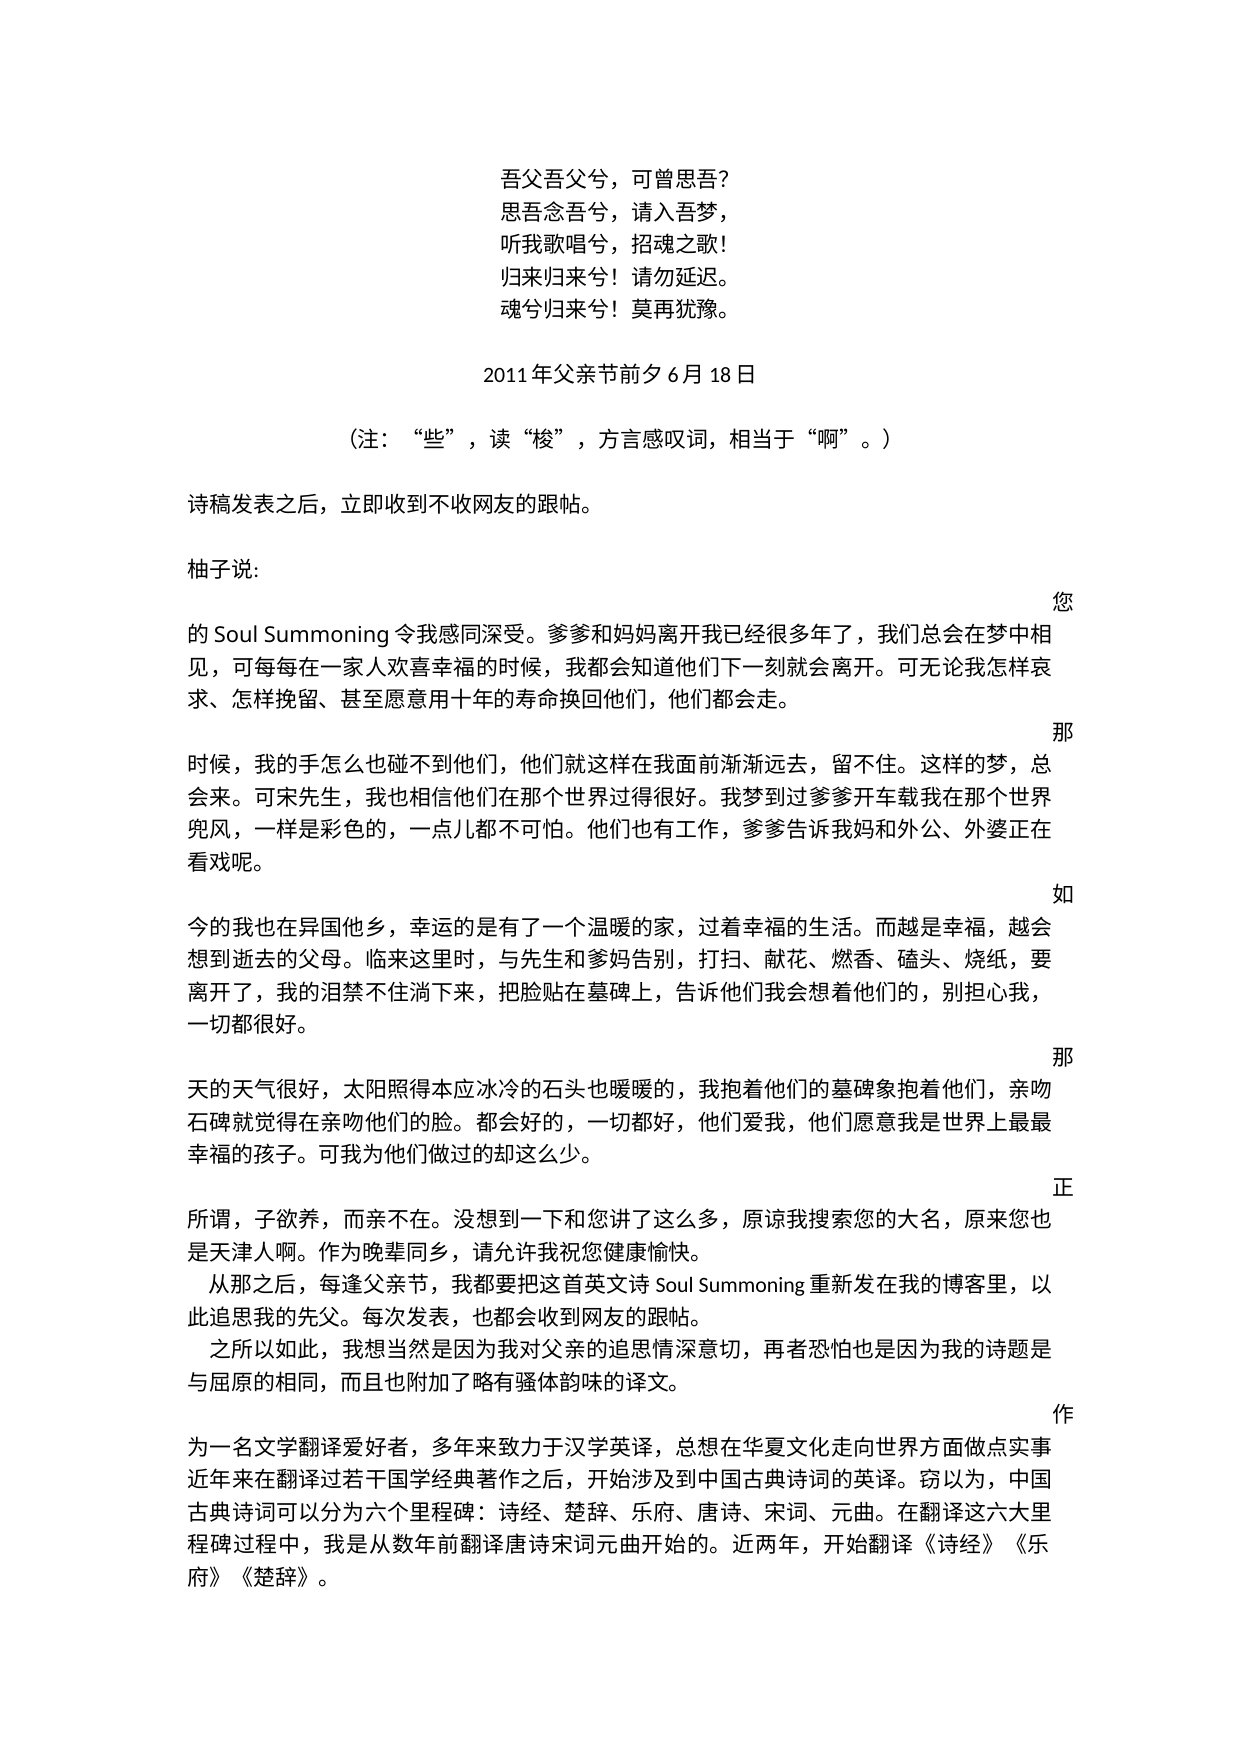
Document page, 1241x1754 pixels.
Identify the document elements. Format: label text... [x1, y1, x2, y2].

text 从那之后，每逢父亲节，我都要把这首英文诗Soul Summoning重新发在我的博客里，以此追思我的先父。每次发表，也都会收到网友的跟帖。 [187, 1267, 1053, 1332]
text 作为一名文学翻译爱好者，多年来致力于汉学英译，总想在华夏文化走向世界方面做点实事。近年来在翻译过若干国学经典著作之后，开始涉及到中国古典诗词的英译。窃以为，中国古典诗词可以分为六个里程碑：诗经、楚辞、乐府、唐诗、宋词、元曲。在翻译这六大里程碑过程中，我是从数年前翻译唐诗宋词元曲开始的。近两年，开始翻译《诗经》《乐府》《楚辞》。 [187, 1397, 1053, 1592]
text 吾父吾父兮，可曾思吾？ [187, 162, 1053, 194]
text 柚子说: [187, 552, 1053, 584]
text 如今的我也在异国他乡，幸运的是有了一个温暖的家，过着幸福的生活。而越是幸福，越会想到逝去的父母。临来这里时，与先生和爹妈告别，打扫、献花、燃香、磕头、烧纸，要离开了，我的泪禁不住淌下来，把脸贴在墓碑上，告诉他们我会想着他们的，别担心我，一切都很好。 [187, 877, 1053, 1039]
text 那天的天气很好，太阳照得本应冰冷的石头也暖暖的，我抱着他们的墓碑象抱着他们，亲吻石碑就觉得在亲吻他们的脸。都会好的，一切都好，他们爱我，他们愿意我是世界上最最幸福的孩子。可我为他们做过的却这么少。 [187, 1039, 1053, 1169]
text （注：“些”，读“梭”，方言感叹词，相当于“啊”。） [187, 422, 1053, 454]
text 之所以如此，我想当然是因为我对父亲的追思情深意切，再者恐怕也是因为我的诗题是与屈原的相同，而且也附加了略有骚体韵味的译文。 [187, 1332, 1053, 1397]
text 归来归来兮！请勿延迟。 [187, 259, 1053, 292]
text 那时候，我的手怎么也碰不到他们，他们就这样在我面前渐渐远去，留不住。这样的梦，总会来。可宋先生，我也相信他们在那个世界过得很好。我梦到过爹爹开车载我在那个世界兜风，一样是彩色的，一点儿都不可怕。他们也有工作，爹爹告诉我妈和外公、外婆正在看戏呢。 [187, 714, 1053, 877]
text 诗稿发表之后，立即收到不收网友的跟帖。 [187, 487, 1053, 519]
text 您的Soul Summoning令我感同深受。爹爹和妈妈离开我已经很多年了，我们总会在梦中相见，可每每在一家人欢喜幸福的时候，我都会知道他们下一刻就会离开。可无论我怎样哀求、怎样挽留、甚至愿意用十年的寿命换回他们，他们都会走。 [187, 584, 1053, 714]
text 正所谓，子欲养，而亲不在。没想到一下和您讲了这么多，原谅我搜索您的大名，原来您也是天津人啊。作为晚辈同乡，请允许我祝您健康愉快。 [187, 1169, 1053, 1267]
text 听我歌唱兮，招魂之歌！ [187, 227, 1053, 259]
text 魂兮归来兮！莫再犹豫。 [187, 292, 1053, 324]
text 2011年父亲节前夕6月18日 [187, 357, 1053, 389]
text 思吾念吾兮，请入吾梦， [187, 194, 1053, 227]
